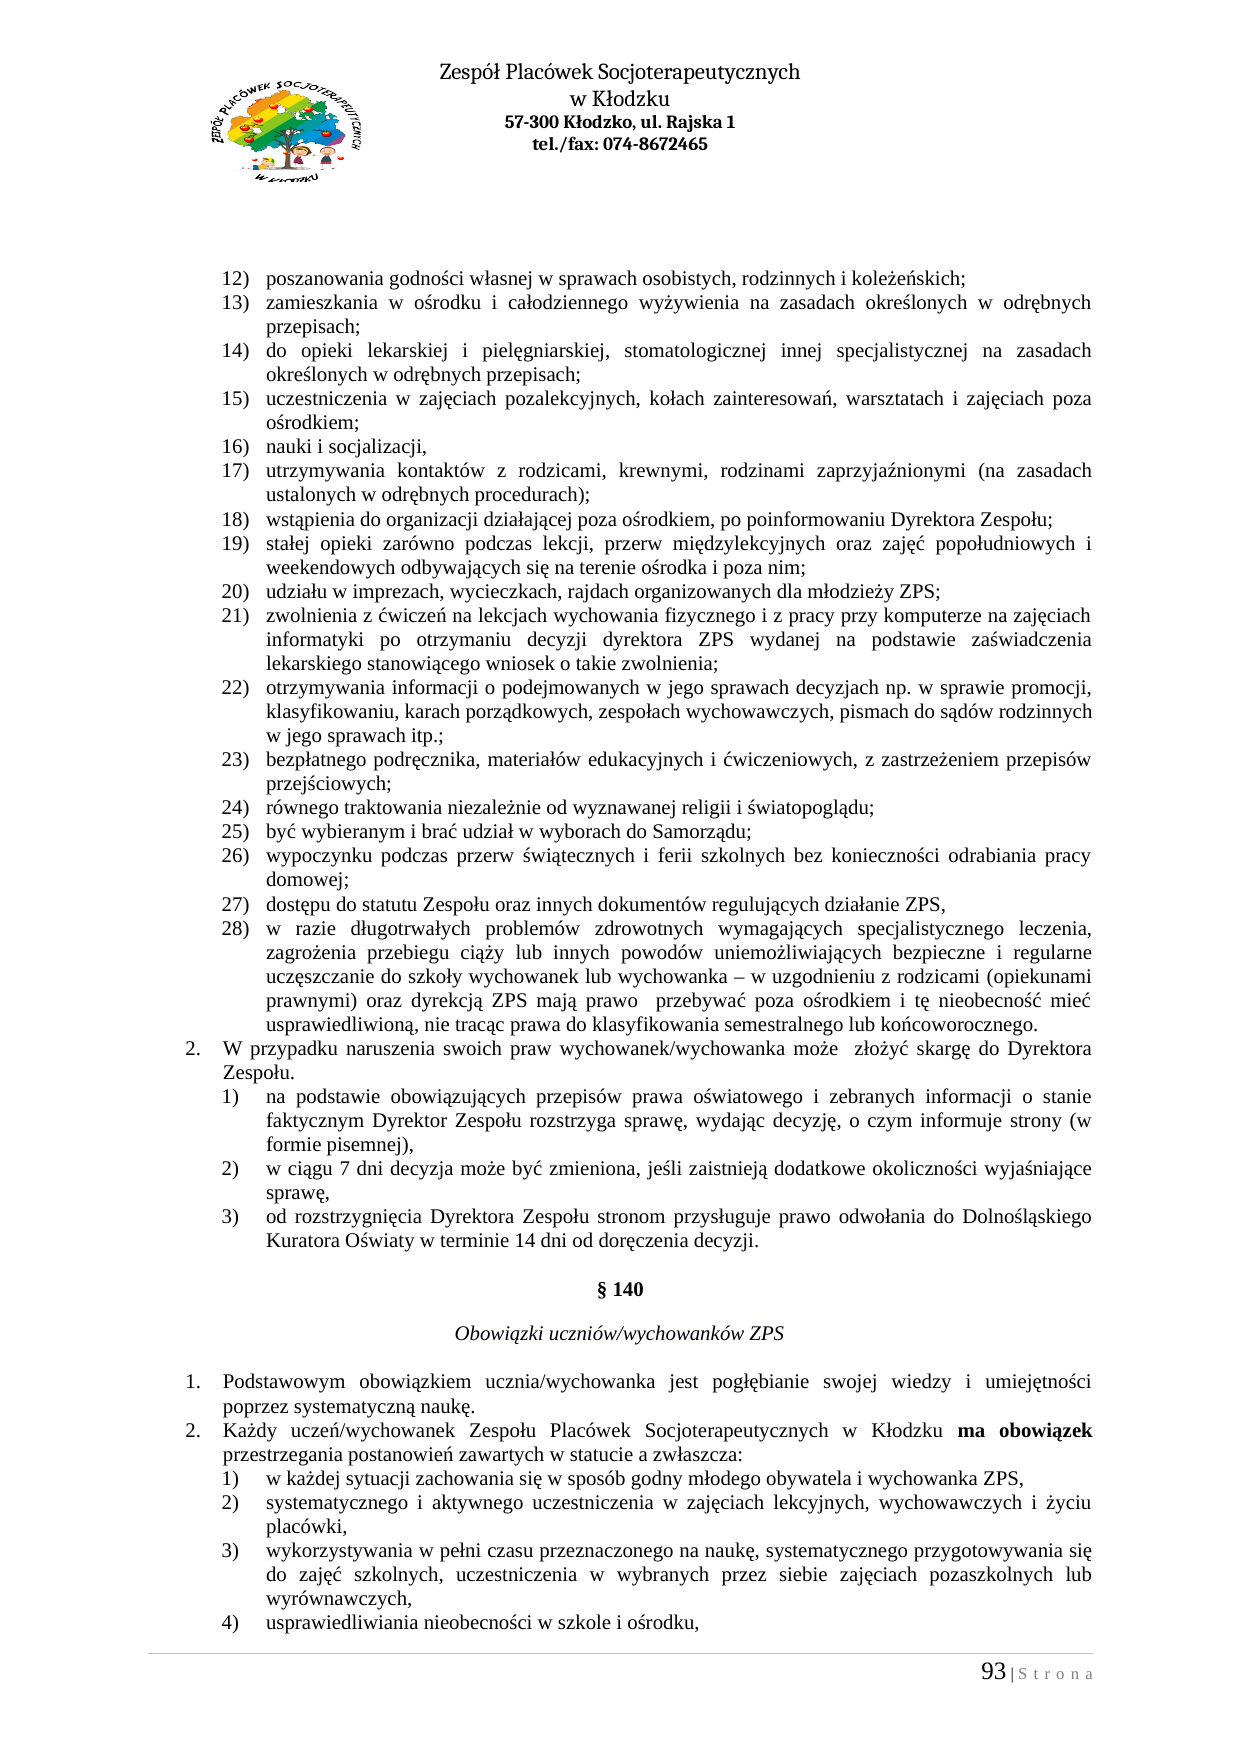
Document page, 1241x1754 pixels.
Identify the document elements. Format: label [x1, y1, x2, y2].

picture [210, 81, 361, 182]
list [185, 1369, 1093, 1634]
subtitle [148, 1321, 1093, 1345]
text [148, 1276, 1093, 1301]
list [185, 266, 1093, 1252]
